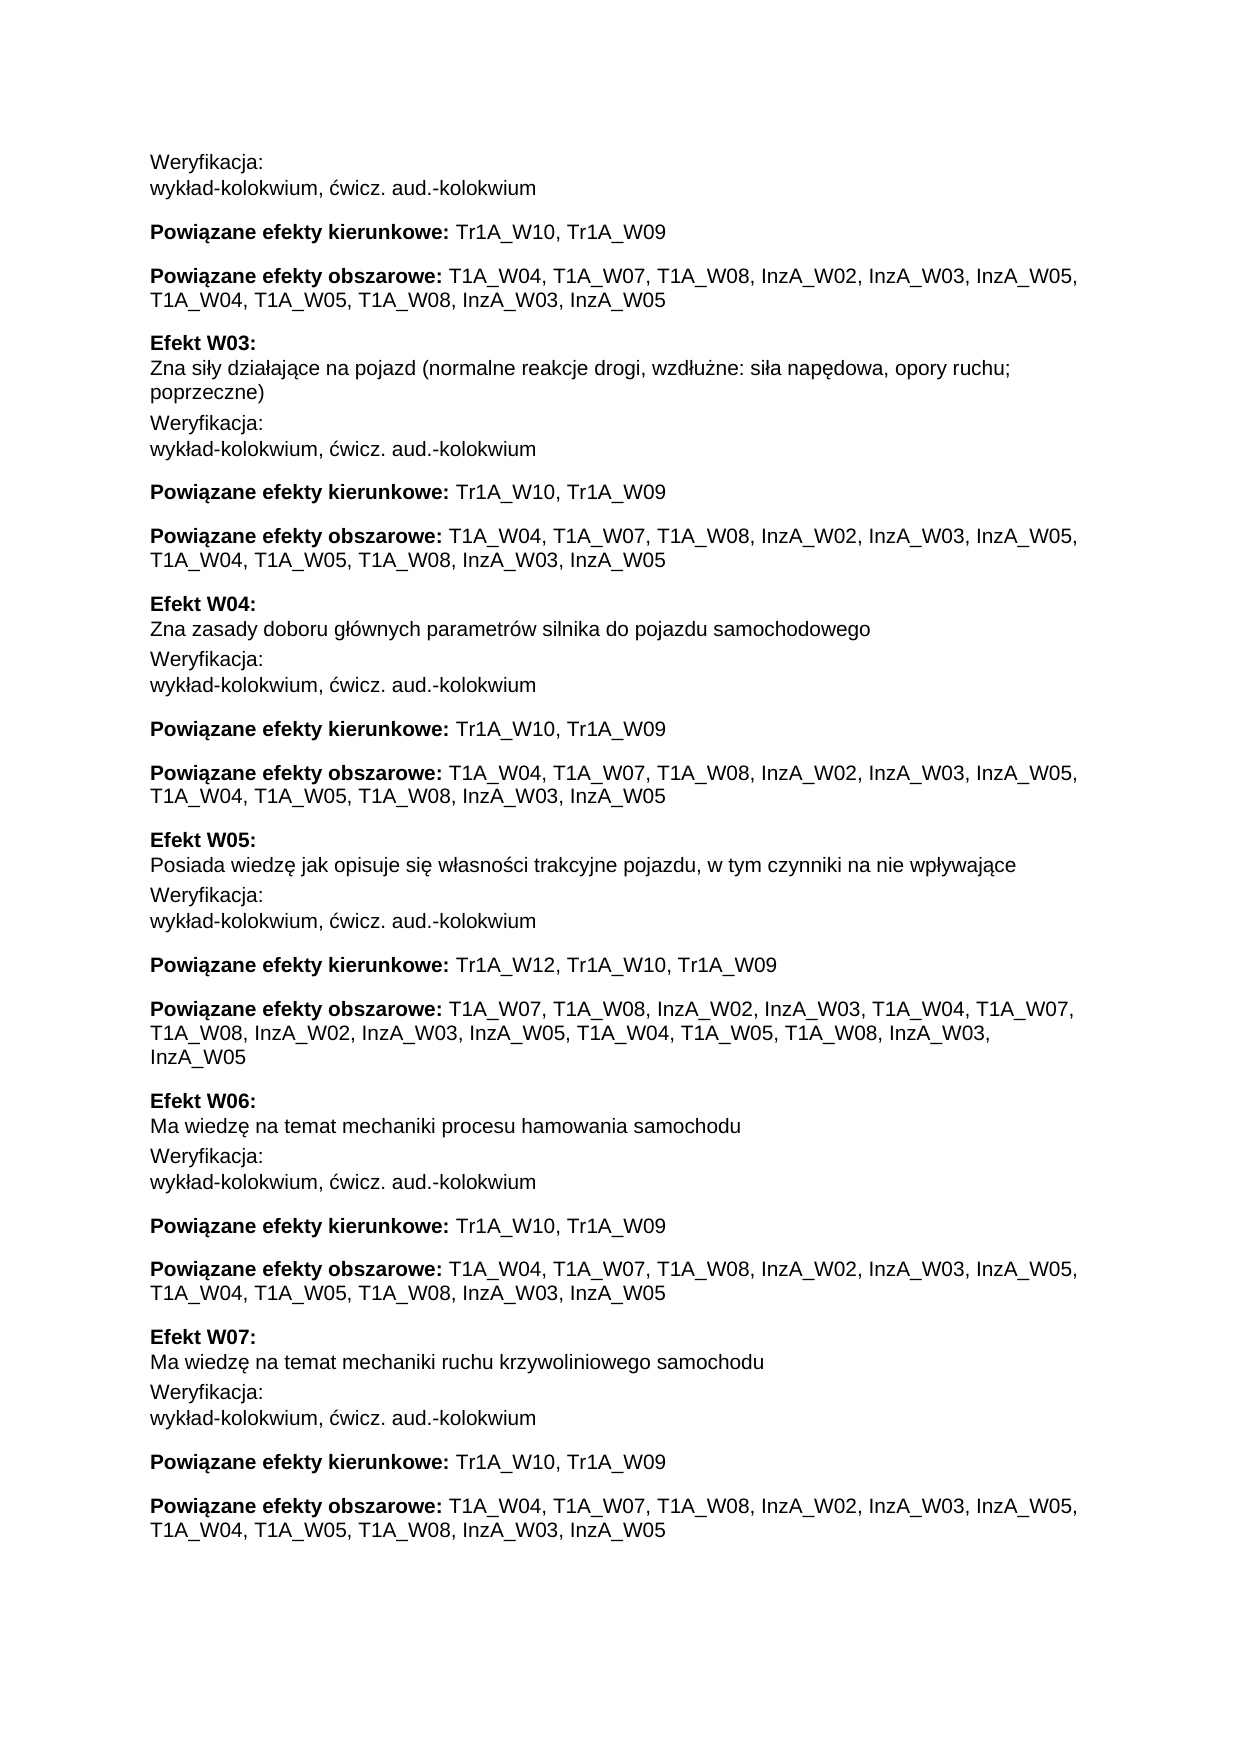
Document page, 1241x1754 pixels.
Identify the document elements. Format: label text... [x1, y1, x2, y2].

text Weryfikacja: [150, 1144, 1090, 1168]
text wykład-kolokwium, ćwicz. aud.-kolokwium [150, 1406, 1090, 1430]
text wykład-kolokwium, ćwicz. aud.-kolokwium [150, 1170, 1090, 1194]
text Powiązane efekty obszarowe: T1A_W04, T1A_W07, T1A_W08, InzA_W02, InzA_W03, InzA_W05, T1A_W04, T1A_W05, T1A_W08, InzA_W03, InzA_W05 [150, 1494, 1090, 1542]
text wykład-kolokwium, ćwicz. aud.-kolokwium [150, 909, 1090, 933]
text Posiada wiedzę jak opisuje się własności trakcyjne pojazdu, w tym czynniki na nie wpływające [150, 853, 1090, 877]
text wykład-kolokwium, ćwicz. aud.-kolokwium [150, 673, 1090, 697]
text Ma wiedzę na temat mechaniki ruchu krzywoliniowego samochodu [150, 1350, 1090, 1374]
text Powiązane efekty kierunkowe: Tr1A_W10, Tr1A_W09 [150, 480, 1090, 504]
text wykład-kolokwium, ćwicz. aud.-kolokwium [150, 176, 1090, 200]
text Powiązane efekty kierunkowe: Tr1A_W12, Tr1A_W10, Tr1A_W09 [150, 953, 1090, 977]
text Efekt W06: [150, 1088, 1090, 1112]
text Ma wiedzę na temat mechaniki procesu hamowania samochodu [150, 1113, 1090, 1137]
text Zna siły działające na pojazd (normalne reakcje drogi, wzdłużne: siła napędowa, opory ruchu; poprzeczne) [150, 356, 1090, 404]
text Efekt W07: [150, 1325, 1090, 1349]
text Powiązane efekty obszarowe: T1A_W04, T1A_W07, T1A_W08, InzA_W02, InzA_W03, InzA_W05, T1A_W04, T1A_W05, T1A_W08, InzA_W03, InzA_W05 [150, 1257, 1090, 1305]
text Weryfikacja: [150, 410, 1090, 434]
text Powiązane efekty kierunkowe: Tr1A_W10, Tr1A_W09 [150, 220, 1090, 244]
text Powiązane efekty kierunkowe: Tr1A_W10, Tr1A_W09 [150, 1213, 1090, 1237]
text Efekt W04: [150, 592, 1090, 616]
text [150, 1450, 1090, 1474]
text Weryfikacja: [150, 1380, 1090, 1404]
text Efekt W03: [150, 331, 1090, 355]
text Efekt W05: [150, 828, 1090, 852]
text wykład-kolokwium, ćwicz. aud.-kolokwium [150, 436, 1090, 460]
text Weryfikacja: [150, 150, 1090, 174]
text Powiązane efekty obszarowe: T1A_W04, T1A_W07, T1A_W08, InzA_W02, InzA_W03, InzA_W05, T1A_W04, T1A_W05, T1A_W08, InzA_W03, InzA_W05 [150, 263, 1090, 311]
text Weryfikacja: [150, 883, 1090, 907]
text Weryfikacja: [150, 647, 1090, 671]
text Powiązane efekty kierunkowe: Tr1A_W10, Tr1A_W09 [150, 717, 1090, 741]
text Zna zasady doboru głównych parametrów silnika do pojazdu samochodowego [150, 617, 1090, 641]
text Powiązane efekty obszarowe: T1A_W04, T1A_W07, T1A_W08, InzA_W02, InzA_W03, InzA_W05, T1A_W04, T1A_W05, T1A_W08, InzA_W03, InzA_W05 [150, 760, 1090, 808]
text Powiązane efekty obszarowe: T1A_W07, T1A_W08, InzA_W02, InzA_W03, T1A_W04, T1A_W07, T1A_W08, InzA_W02, InzA_W03, InzA_W05, T1A_W04, T1A_W05, T1A_W08, InzA_W03, InzA_W05 [150, 997, 1090, 1069]
text Powiązane efekty obszarowe: T1A_W04, T1A_W07, T1A_W08, InzA_W02, InzA_W03, InzA_W05, T1A_W04, T1A_W05, T1A_W08, InzA_W03, InzA_W05 [150, 524, 1090, 572]
